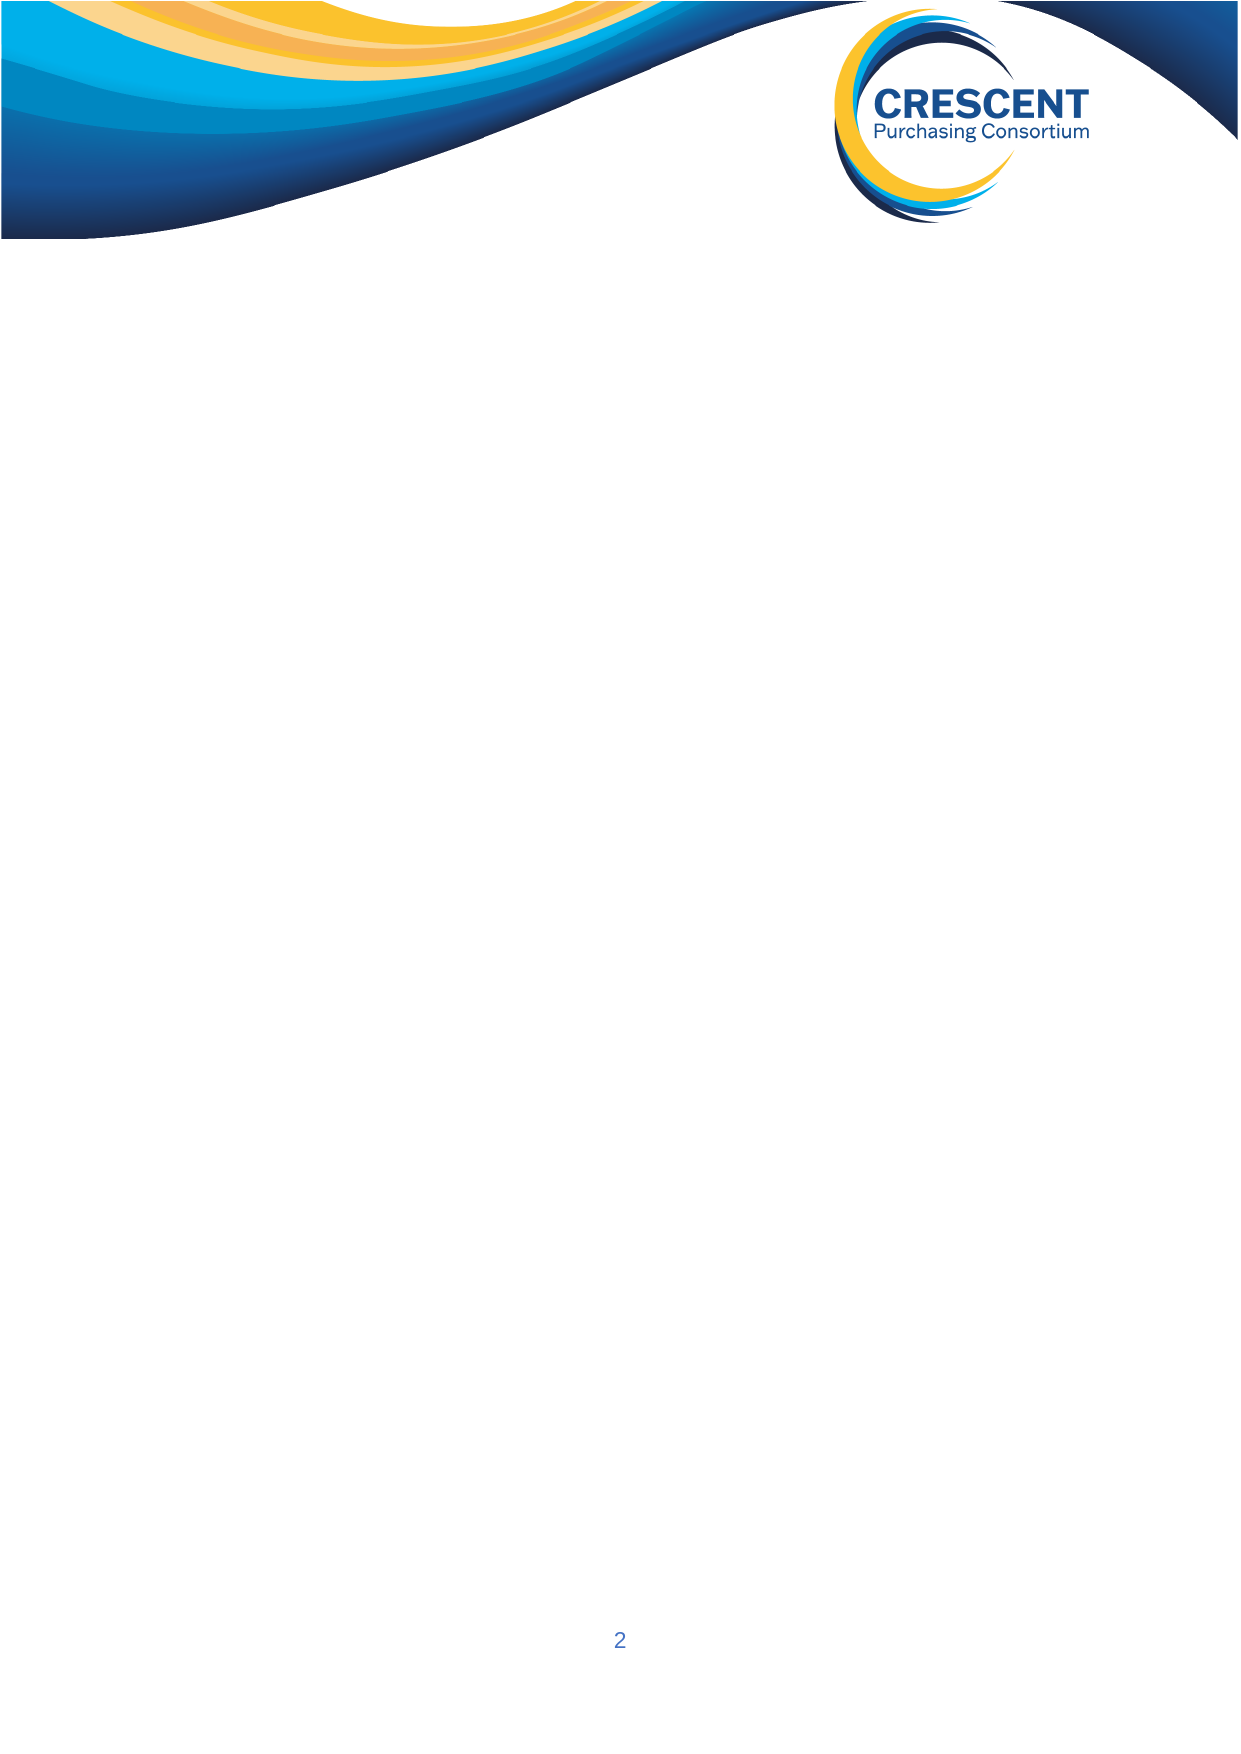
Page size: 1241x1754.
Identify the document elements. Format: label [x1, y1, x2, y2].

picture [52, 1, 659, 80]
picture [0, 1, 1236, 239]
